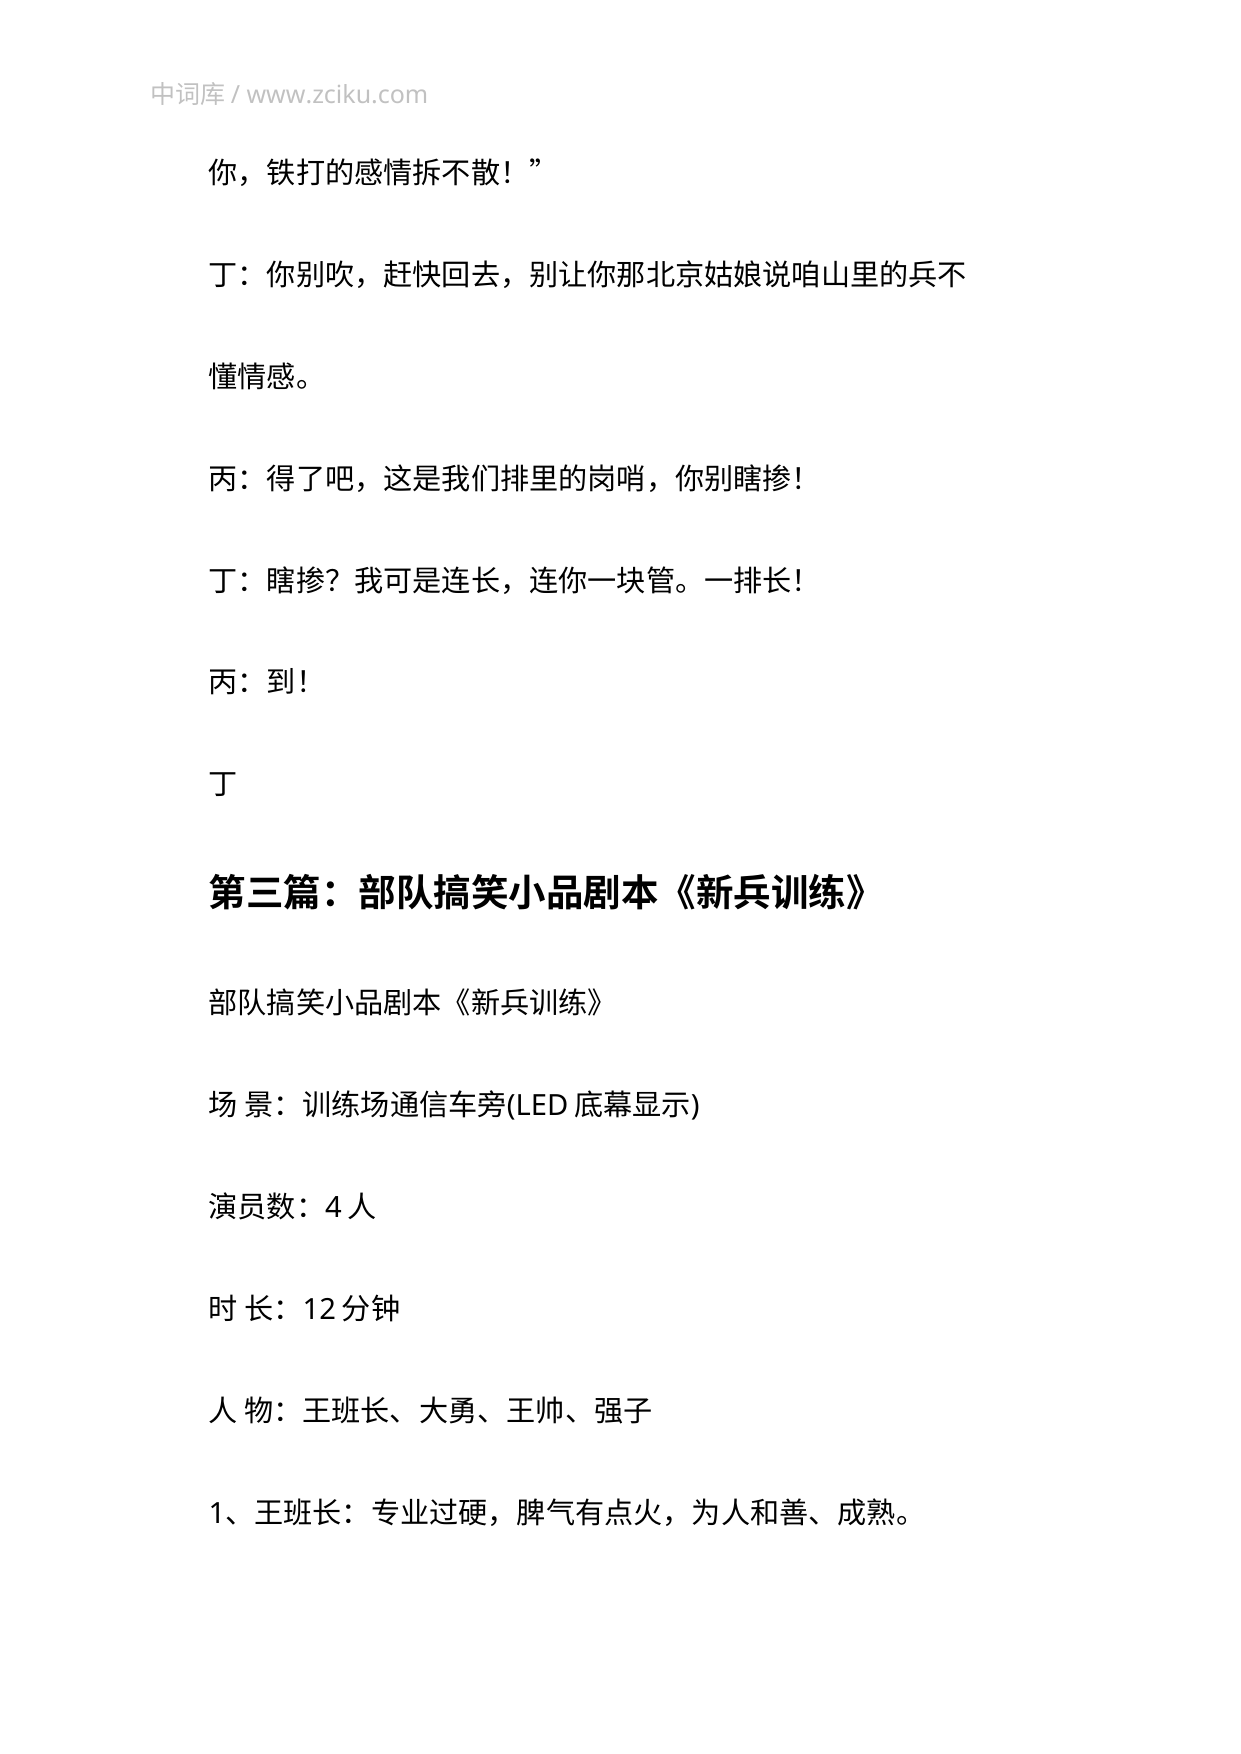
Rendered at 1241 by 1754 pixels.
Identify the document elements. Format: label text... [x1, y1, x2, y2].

text 部队搞笑小品剧本《新兵训练》 [150, 980, 1090, 1022]
text 丙：到！ [150, 659, 1090, 701]
text 你，铁打的感情拆不散！” [150, 150, 1090, 192]
text 丁 [150, 761, 1090, 803]
text 时 长：12分钟 [150, 1286, 1090, 1328]
text 丁：你别吹，赶快回去，别让你那北京姑娘说咱山里的兵不 [150, 252, 1090, 294]
text 懂情感。 [150, 353, 1090, 396]
text 1、王班长：专业过硬，脾气有点火，为人和善、成熟。 [150, 1489, 1090, 1532]
text 人 物：王班长、大勇、王帅、强子 [150, 1387, 1090, 1430]
text 演员数：4人 [150, 1183, 1090, 1226]
text 场 景：训练场通信车旁(LED底幕显示) [150, 1082, 1090, 1124]
text 丁：瞎掺？我可是连长，连你一块管。一排长！ [150, 557, 1090, 599]
text 丙：得了吧，这是我们排里的岗哨，你别瞎掺！ [150, 455, 1090, 498]
text 第三篇：部队搞笑小品剧本《新兵训练》 [150, 862, 1090, 917]
